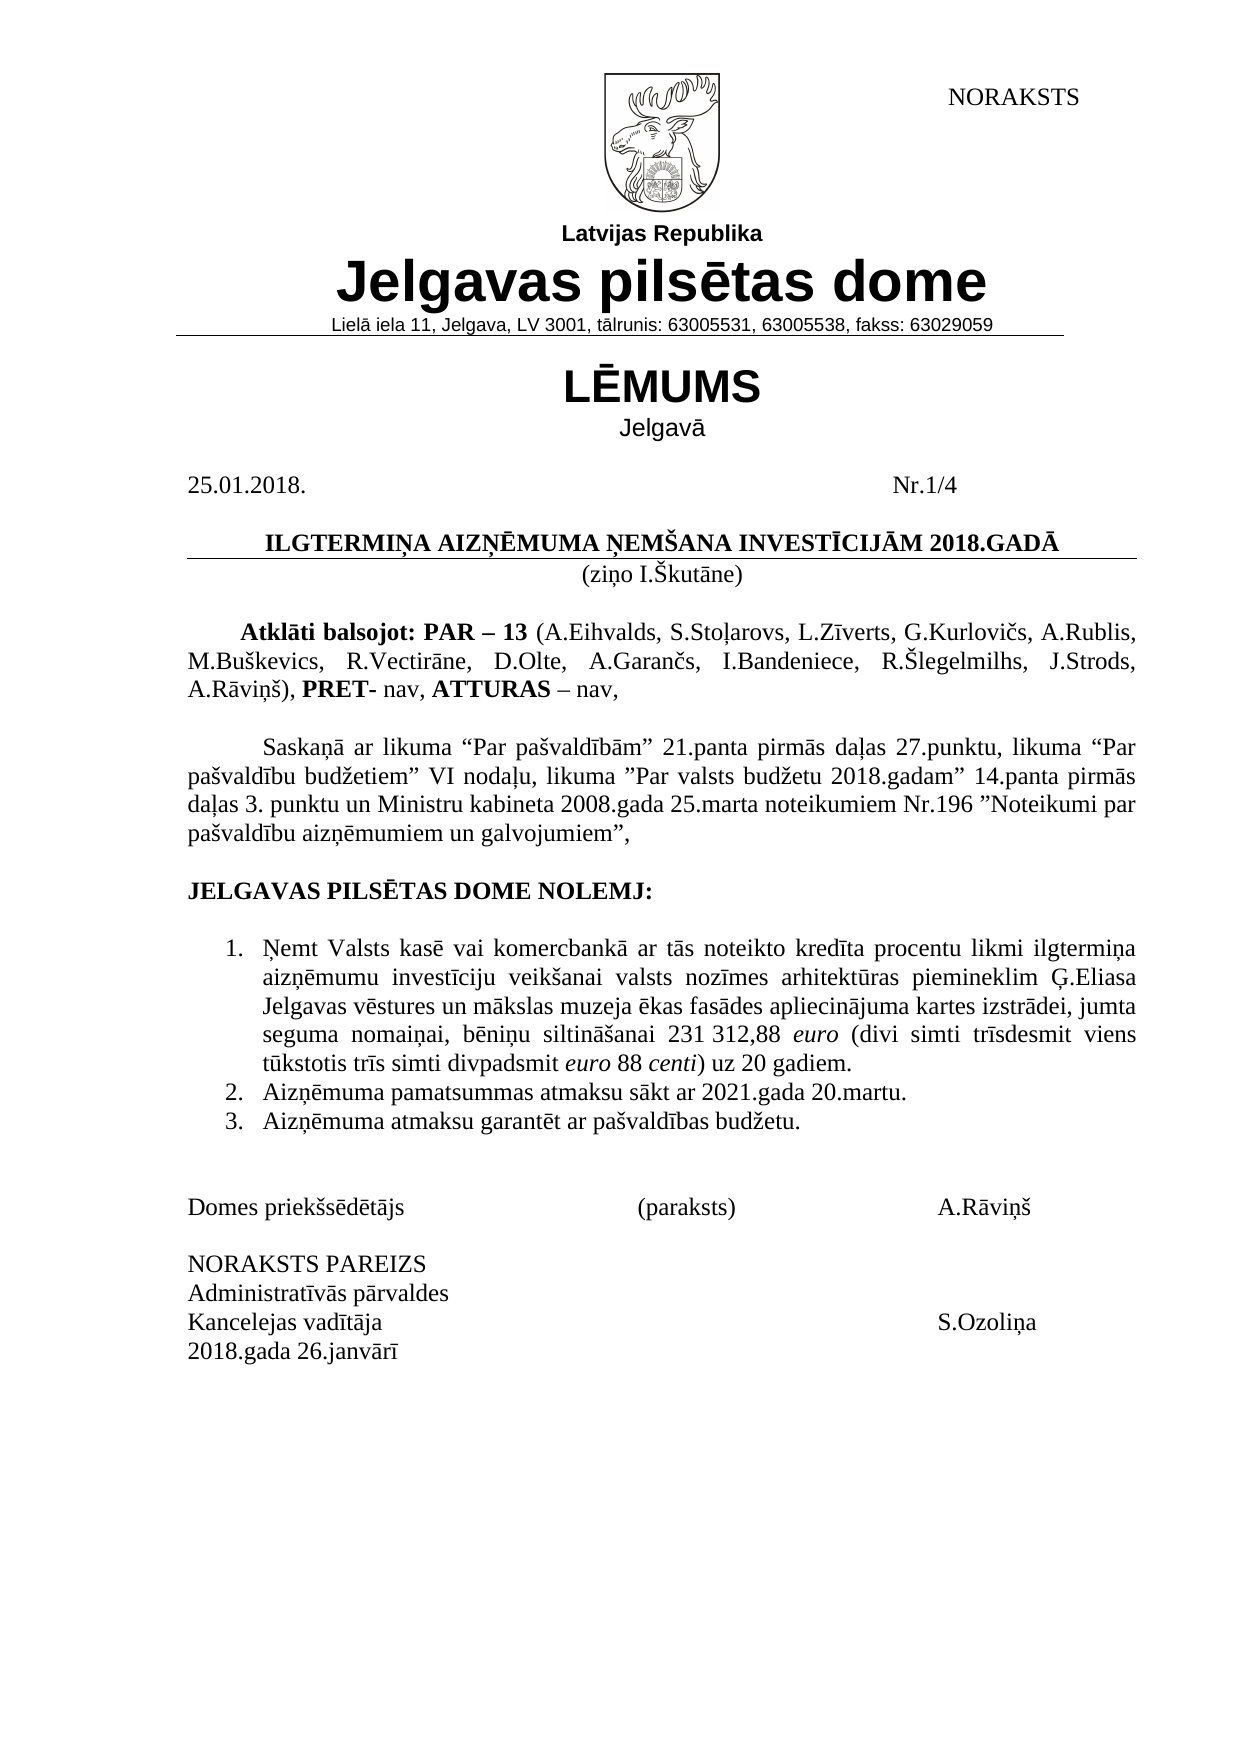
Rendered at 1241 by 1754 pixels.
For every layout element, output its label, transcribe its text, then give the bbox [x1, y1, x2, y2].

text ILGTERMIŅA AIZŅĒMUMA ŅEMŠANA INVESTĪCIJĀM 2018.GADĀ [187, 528, 1137, 558]
table_header 25.01.2018. [176, 470, 881, 499]
text 2018.gada 26.janvārī [187, 1336, 1137, 1364]
list Aizņēmuma atmaksu garantēt ar pašvaldības budžetu. [225, 1106, 1137, 1134]
list Aizņēmuma pamatsummas atmaksu sākt ar 2021.gada 20.martu. [225, 1077, 1137, 1106]
list Ņemt Valsts kasē vai komercbankā ar tās noteikto kredīta procentu likmi ilgtermiņa aizņēmumu investīciju veikšanai valsts nozīmes arhitektūras piemineklim Ģ.Eliasa Jelgavas vēstures un mākslas muzeja ēkas fasādes apliecinājuma kartes izstrādei, jumta seguma nomaiņai, bēniņu siltināšanai 231 312,88 euro (divi simti trīsdesmit viens tūkstotis trīs simti divpadsmit euro 88 centi) uz 20 gadiem. [225, 933, 1137, 1077]
text NORAKSTS PAREIZS [187, 1249, 1137, 1278]
text JELGAVAS PILSĒTAS DOME NOLEMJ: [187, 876, 1137, 904]
text (ziņo I.Škutāne) [187, 559, 1137, 588]
text Kancelejas vadītāja S.Ozoliņa [187, 1307, 1137, 1336]
text Administratīvās pārvaldes [187, 1278, 1137, 1307]
text Domes priekšsēdētājs (paraksts) A.Rāviņš [187, 1192, 1137, 1221]
text Atklāti balsojot: PAR – 13 (A.Eihvalds, S.Stoļarovs, L.Zīverts, G.Kurlovičs, A.Rublis, M.Buškevics, R.Vectirāne, D.Olte, A.Garančs, I.Bandeniece, R.Šlegelmilhs, J.Strods, A.Rāviņš), PRET- nav, ATTURAS – nav, [187, 617, 1137, 703]
table_header Nr.1/4 [881, 470, 1087, 499]
picture [604, 73, 720, 213]
text Saskaņā ar likuma “Par pašvaldībām” 21.panta pirmās daļas 27.punktu, likuma “Par pašvaldību budžetiem” VI nodaļu, likuma ”Par valsts budžetu 2018.gadam” 14.panta pirmās daļas 3. punktu un Ministru kabineta 2008.gada 25.marta noteikumiem Nr.196 ”Noteikumi par pašvaldību aizņēmumiem un galvojumiem”, [187, 732, 1137, 847]
